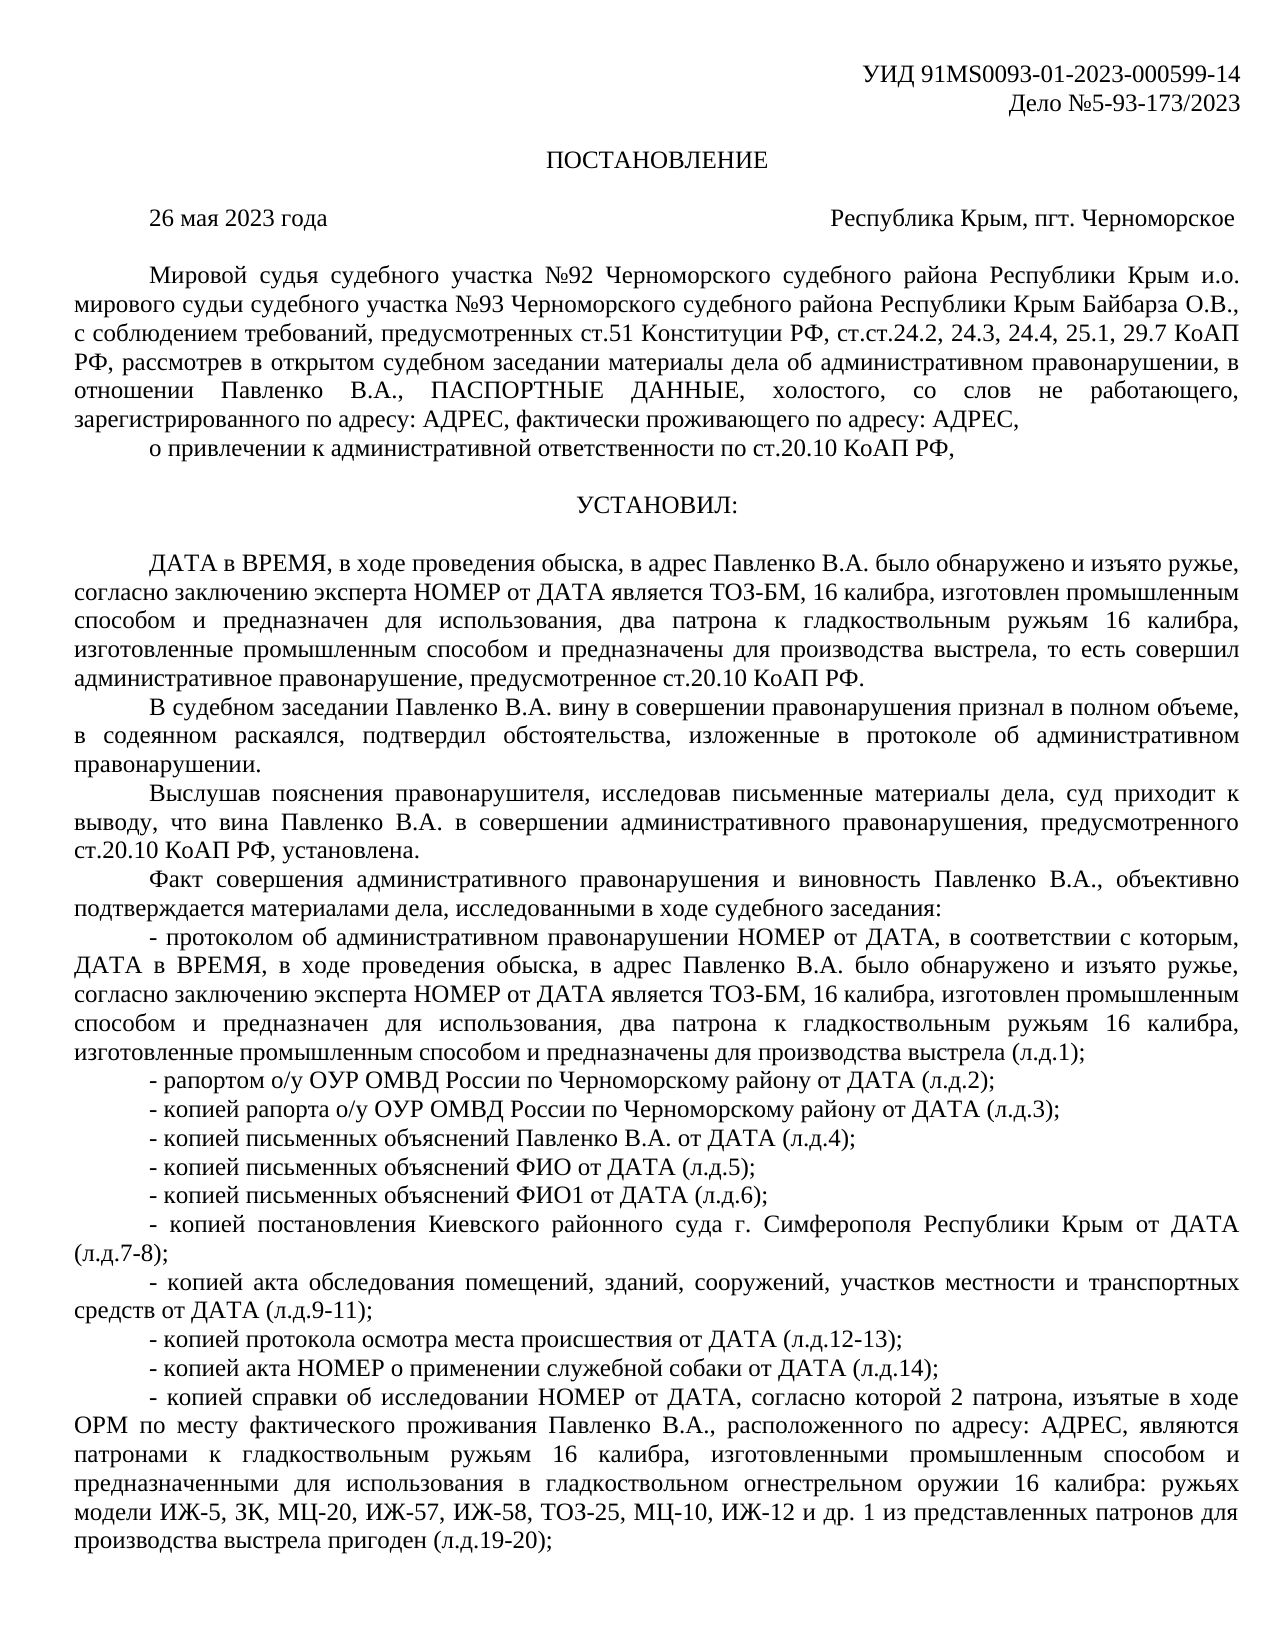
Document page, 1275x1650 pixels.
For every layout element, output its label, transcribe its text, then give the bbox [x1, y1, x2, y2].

text - копией рапорта о/у ОУР ОМВД России по Черноморскому району от ДАТА (л.д.3); [74, 1094, 1240, 1123]
text - копией письменных объяснений ФИО от ДАТА (л.д.5); [74, 1152, 1240, 1180]
text Дело №5-93-173/2023 [74, 88, 1240, 117]
text Факт совершения административного правонарушения и виновность Павленко В.А., объективно подтверждается материалами дела, исследованными в ходе судебного заседания: [74, 864, 1240, 922]
text - копией протокола осмотра места происшествия от ДАТА (л.д.12-13); [74, 1324, 1240, 1353]
text В судебном заседании Павленко В.А. вину в совершении правонарушения признал в полном объеме, в содеянном раскаялся, подтвердил обстоятельства, изложенные в протоколе об административном правонарушении. [74, 692, 1240, 778]
text - копией справки об исследовании НОМЕР от ДАТА, согласно которой 2 патрона, изъятые в ходе ОРМ по месту фактического проживания Павленко В.А., расположенного по адресу: АДРЕС, являются патронами к гладкоствольным ружьям 16 калибра, изготовленными промышленным способом и предназначенными для использования в гладкоствольном огнестрельном оружии 16 калибра: ружьях модели ИЖ-5, ЗК, МЦ-20, ИЖ-57, ИЖ-58, ТОЗ-25, МЦ-10, ИЖ-12 и др. 1 из представленных патронов для производства выстрела пригоден (л.д.19-20); [74, 1382, 1240, 1554]
text - рапортом о/у ОУР ОМВД России по Черноморскому району от ДАТА (л.д.2); [74, 1065, 1240, 1094]
text - копией постановления Киевского районного суда г. Симферополя Республики Крым от ДАТА (л.д.7-8); [74, 1209, 1240, 1267]
text Мировой судья судебного участка №92 Черноморского судебного района Республики Крым и.о. мирового судьи судебного участка №93 Черноморского судебного района Республики Крым Байбарза О.В., с соблюдением требований, предусмотренных ст.51 Конституции РФ, ст.ст.24.2, 24.3, 24.4, 25.1, 29.7 КоАП РФ, рассмотрев в открытом судебном заседании материалы дела об административном правонарушении, в отношении Павленко В.А., ПАСПОРТНЫЕ ДАННЫЕ, холостого, со слов не работающего, зарегистрированного по адресу: АДРЕС, фактически проживающего по адресу: АДРЕС, [74, 260, 1240, 433]
text о привлечении к административной ответственности по ст.20.10 КоАП РФ, [74, 433, 1240, 462]
text 26 мая 2023 года Республика Крым, пгт. Черноморское [74, 203, 1240, 232]
text ПОСТАНОВЛЕНИЕ [74, 145, 1240, 174]
text Выслушав пояснения правонарушителя, исследовав письменные материалы дела, суд приходит к выводу, что вина Павленко В.А. в совершении административного правонарушения, предусмотренного ст.20.10 КоАП РФ, установлена. [74, 778, 1240, 864]
text - протоколом об административном правонарушении НОМЕР от ДАТА, в соответствии с которым, ДАТА в ВРЕМЯ, в ходе проведения обыска, в адрес Павленко В.А. было обнаружено и изъято ружье, согласно заключению эксперта НОМЕР от ДАТА является ТОЗ-БМ, 16 калибра, изготовлен промышленным способом и предназначен для использования, два патрона к гладкоствольным ружьям 16 калибра, изготовленные промышленным способом и предназначены для производства выстрела (л.д.1); [74, 922, 1240, 1065]
text - копией акта обследования помещений, зданий, сооружений, участков местности и транспортных средств от ДАТА (л.д.9-11); [74, 1267, 1240, 1324]
text ДАТА в ВРЕМЯ, в ходе проведения обыска, в адрес Павленко В.А. было обнаружено и изъято ружье, согласно заключению эксперта НОМЕР от ДАТА является ТОЗ-БМ, 16 калибра, изготовлен промышленным способом и предназначен для использования, два патрона к гладкоствольным ружьям 16 калибра, изготовленные промышленным способом и предназначены для производства выстрела, то есть совершил административное правонарушение, предусмотренное ст.20.10 КоАП РФ. [74, 548, 1240, 692]
text УИД 91MS0093-01-2023-000599-14 [74, 59, 1240, 88]
text УСТАНОВИЛ: [74, 490, 1240, 519]
text - копией письменных объяснений Павленко В.А. от ДАТА (л.д.4); [74, 1123, 1240, 1152]
text - копией письменных объяснений ФИО1 от ДАТА (л.д.6); [74, 1180, 1240, 1209]
text - копией акта НОМЕР о применении служебной собаки от ДАТА (л.д.14); [74, 1353, 1240, 1382]
